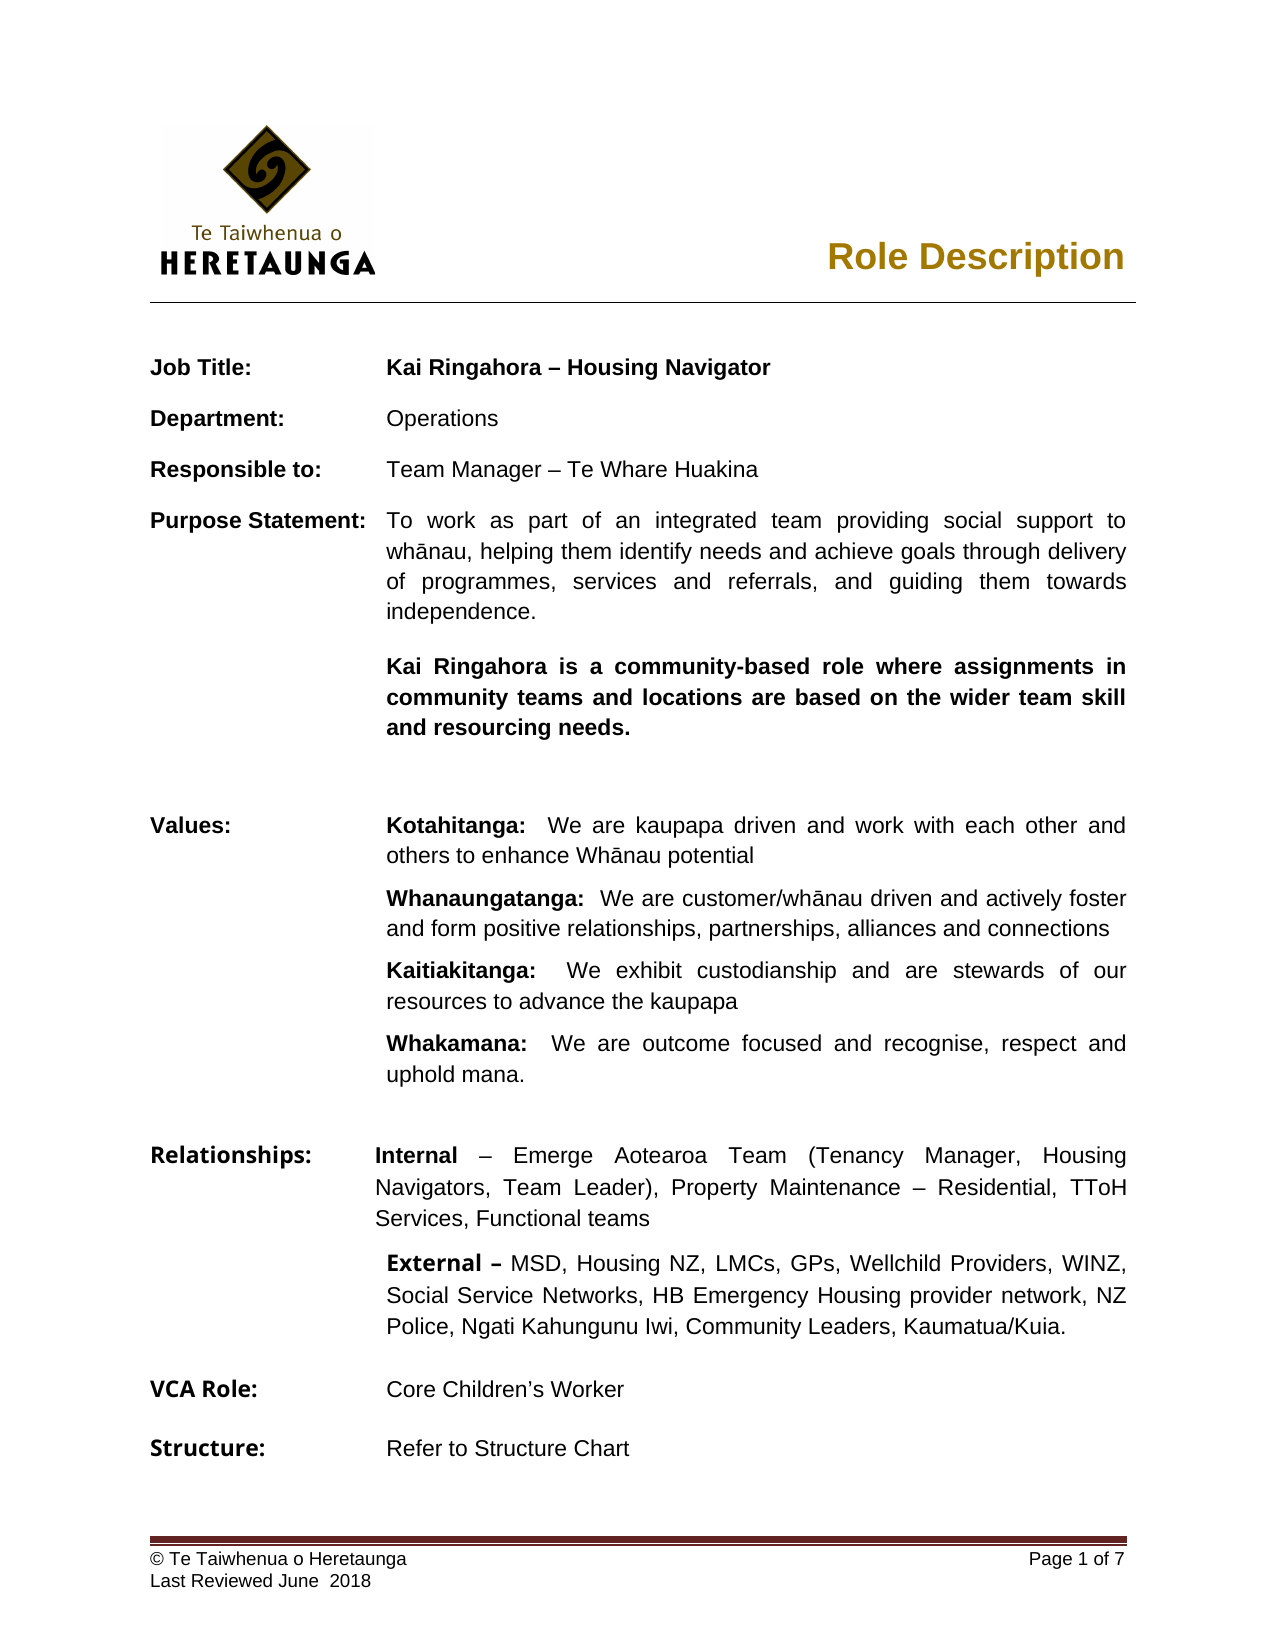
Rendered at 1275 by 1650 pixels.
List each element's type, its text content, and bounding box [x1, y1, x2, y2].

text Whakamana: We are outcome focused and recognise, respect and uphold mana. [386, 1030, 1127, 1087]
text Relationships: Internal – Emerge Aotearoa Team (Tenancy Manager, Housing Navigators, Team Leader), Property Maintenance – Residential, TToH Services, Functional teams [150, 1139, 1127, 1231]
text Responsible to: Team Manager – Te Whare Huakina [150, 456, 1127, 483]
text Purpose Statement: To work as part of an integrated team providing social support to whānau, helping them identify needs and achieve goals through delivery of programmes, services and referrals, and guiding them towards independence. [150, 507, 1127, 624]
text Department: Operations [150, 405, 1127, 432]
text Job Title: Kai Ringahora – Housing Navigator [150, 354, 1127, 381]
text Kaitiakitanga: We exhibit custodianship and are stewards of our resources to advance the kaupapa [386, 957, 1127, 1014]
text Values: Kotahitanga: We are kaupapa driven and work with each other and others to enhance Whānau potential [150, 812, 1127, 868]
text Kai Ringahora is a community-based role where assignments in community teams and locations are based on the wider team skill and resourcing needs. [150, 653, 1127, 740]
picture [161, 125, 376, 275]
text VCA Role: Core Children’s Worker [150, 1373, 1127, 1404]
text Whanaungatanga: We are customer/whānau driven and actively foster and form positive relationships, partnerships, alliances and connections [386, 884, 1127, 941]
text Structure: Refer to Structure Chart [150, 1432, 1127, 1464]
text External – MSD, Housing NZ, LMCs, GPs, Wellchild Providers, WINZ, Social Service Networks, HB Emergency Housing provider network, NZ Police, Ngati Kahungunu Iwi, Community Leaders, Kaumatua/Kuia. [386, 1247, 1127, 1339]
